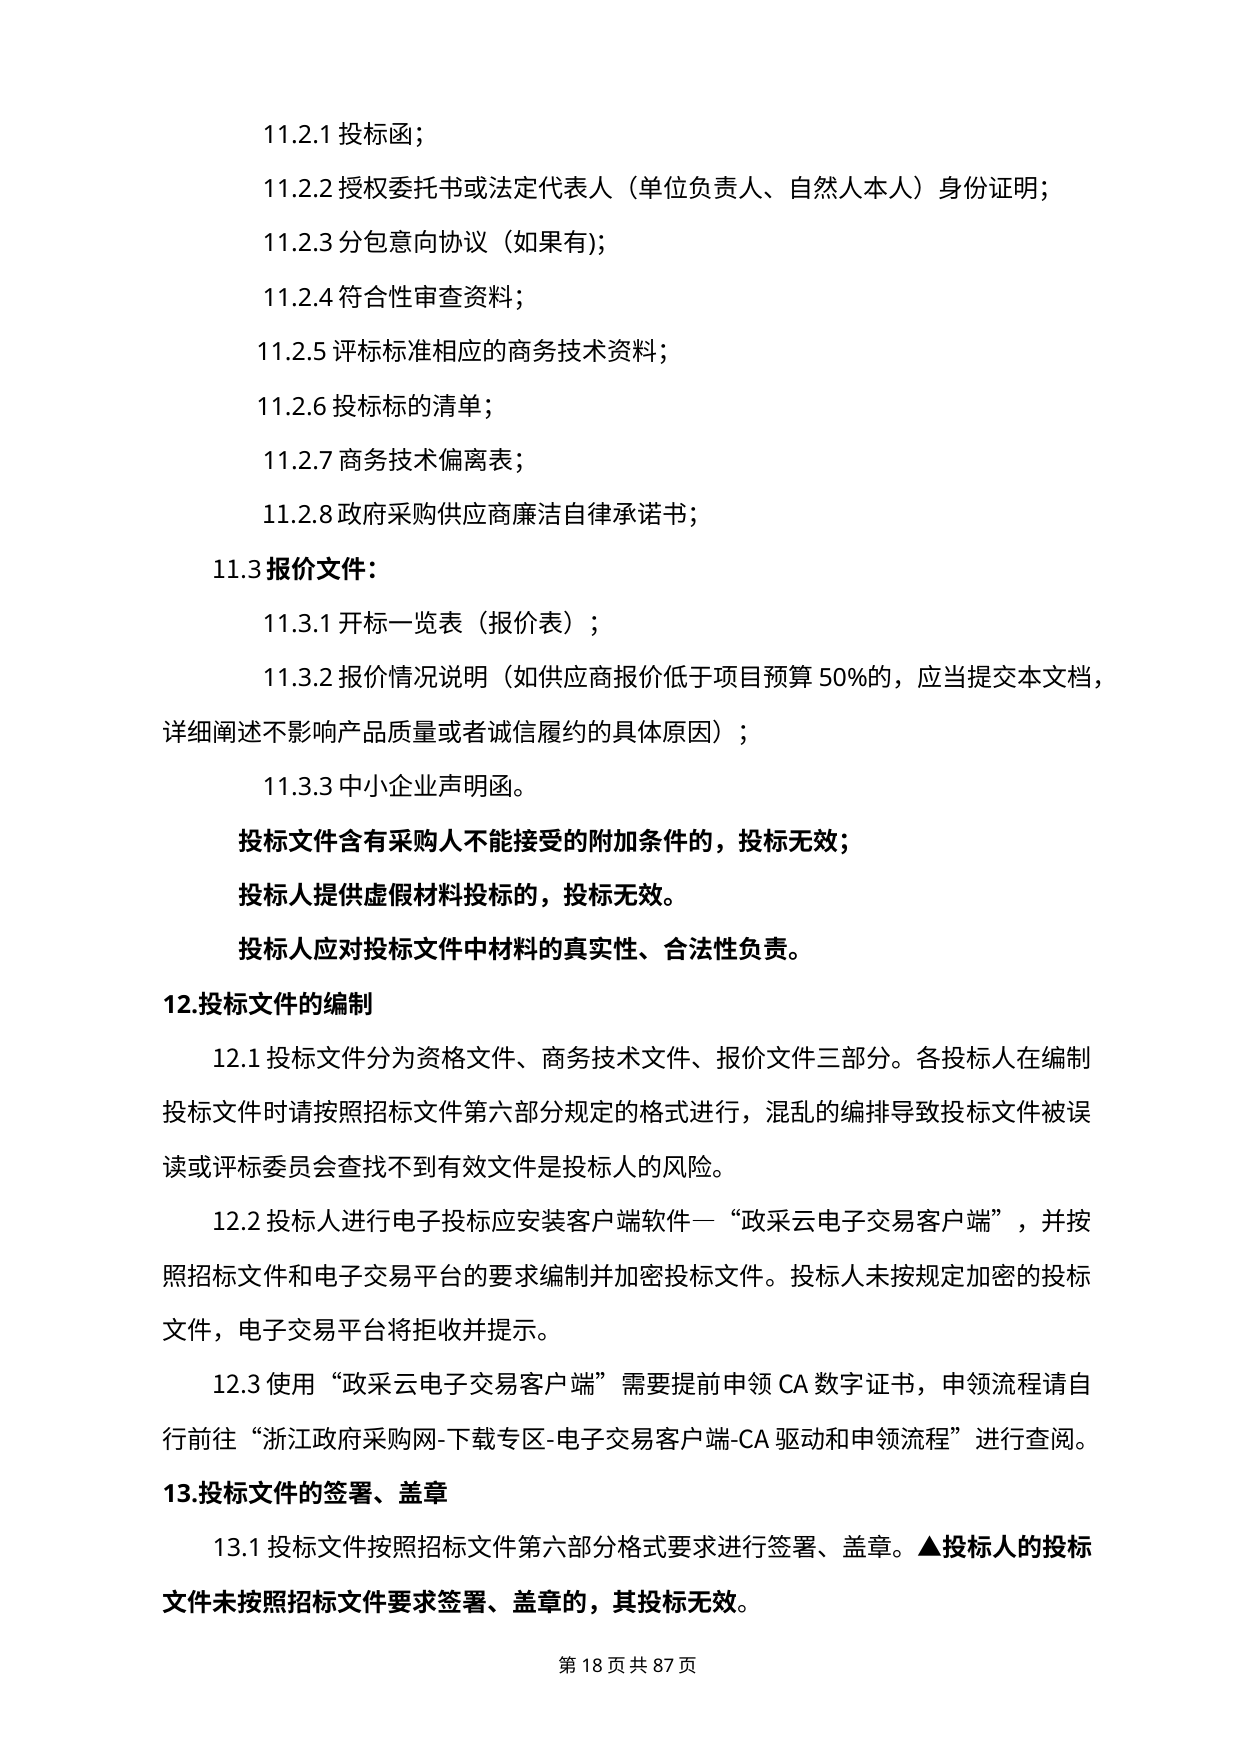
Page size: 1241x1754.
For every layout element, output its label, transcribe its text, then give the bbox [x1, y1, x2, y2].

text 11.2.3分包意向协议（如果有)； [162, 223, 1093, 259]
text 投标人应对投标文件中材料的真实性、合法性负责。 [162, 930, 1093, 966]
text 投标人提供虚假材料投标的，投标无效。 [162, 875, 1093, 912]
text 投标文件含有采购人不能接受的附加条件的，投标无效； [162, 821, 1093, 857]
text 12.3使用“政采云电子交易客户端”需要提前申领CA数字证书，申领流程请自行前往“浙江政府采购网-下载专区-电子交易客户端-CA驱动和申领流程”进行查阅。 [162, 1365, 1093, 1455]
text 11.2.6投标标的清单； [206, 386, 1093, 422]
text 11.2.7商务技术偏离表； [162, 440, 1093, 477]
text 13.1投标文件按照招标文件第六部分格式要求进行签署、盖章。▲投标人的投标文件未按照招标文件要求签署、盖章的，其投标无效。 [162, 1528, 1093, 1618]
text 11.2.5评标标准相应的商务技术资料； [206, 332, 1093, 368]
text 13.投标文件的签署、盖章 [162, 1473, 1093, 1510]
text 11.3.3中小企业声明函。 [162, 767, 1093, 803]
text 11.2.8政府采购供应商廉洁自律承诺书； [162, 495, 1093, 531]
text 12.2投标人进行电子投标应安装客户端软件—“政采云电子交易客户端”，并按照招标文件和电子交易平台的要求编制并加密投标文件。投标人未按规定加密的投标文件，电子交易平台将拒收并提示。 [162, 1202, 1093, 1347]
text 12.1投标文件分为资格文件、商务技术文件、报价文件三部分。各投标人在编制投标文件时请按照招标文件第六部分规定的格式进行，混乱的编排导致投标文件被误读或评标委员会查找不到有效文件是投标人的风险。 [162, 1038, 1093, 1183]
text 11.3报价文件： [162, 549, 1093, 585]
text 12.投标文件的编制 [162, 984, 1093, 1020]
text 11.3.1开标一览表（报价表）； [162, 603, 1093, 640]
text 11.2.2授权委托书或法定代表人（单位负责人、自然人本人）身份证明； [162, 168, 1093, 205]
text 11.2.4符合性审查资料； [162, 277, 1093, 313]
text 11.3.2报价情况说明（如供应商报价低于项目预算50%的，应当提交本文档，详细阐述不影响产品质量或者诚信履约的具体原因）； [162, 658, 1093, 748]
text 11.2.1投标函； [162, 114, 1093, 150]
